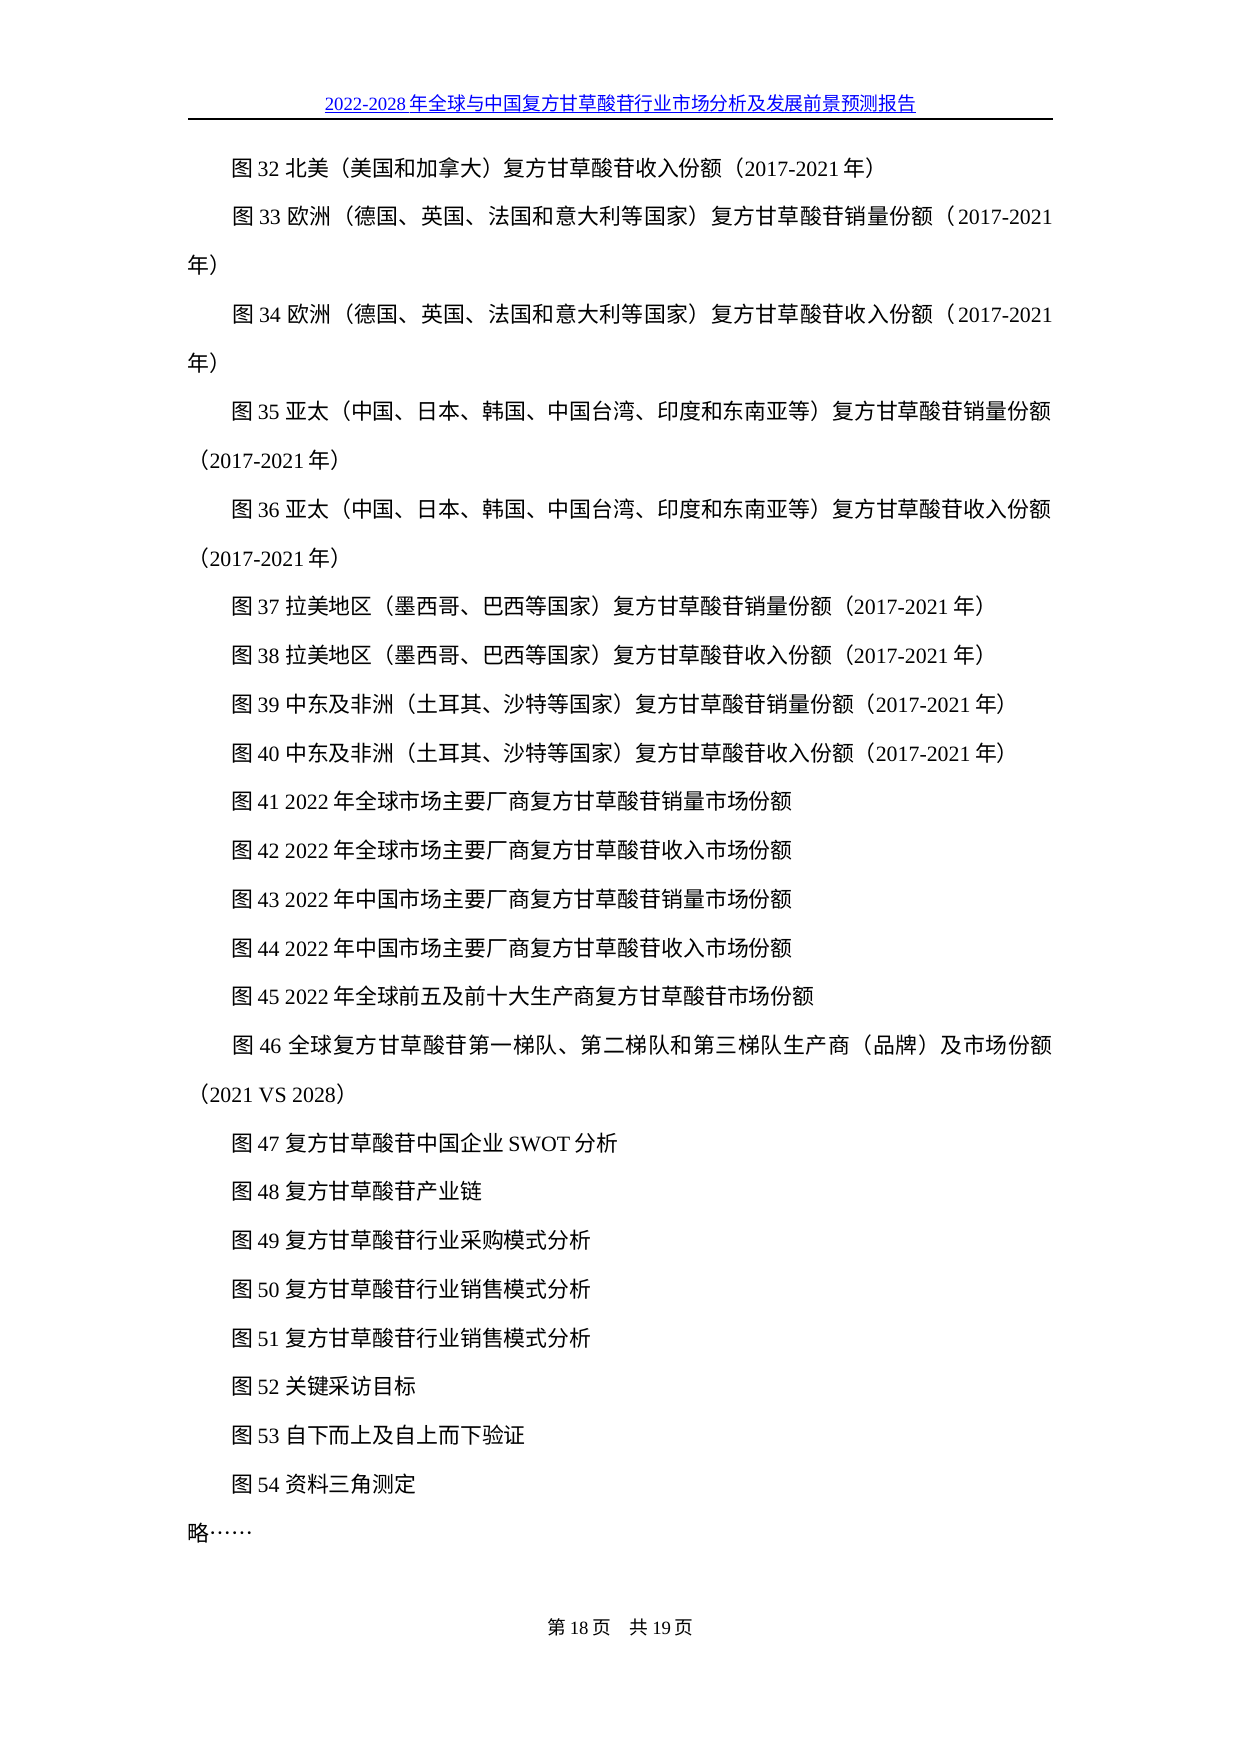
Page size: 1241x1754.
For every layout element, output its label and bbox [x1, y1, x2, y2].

text [187, 150, 1053, 1548]
